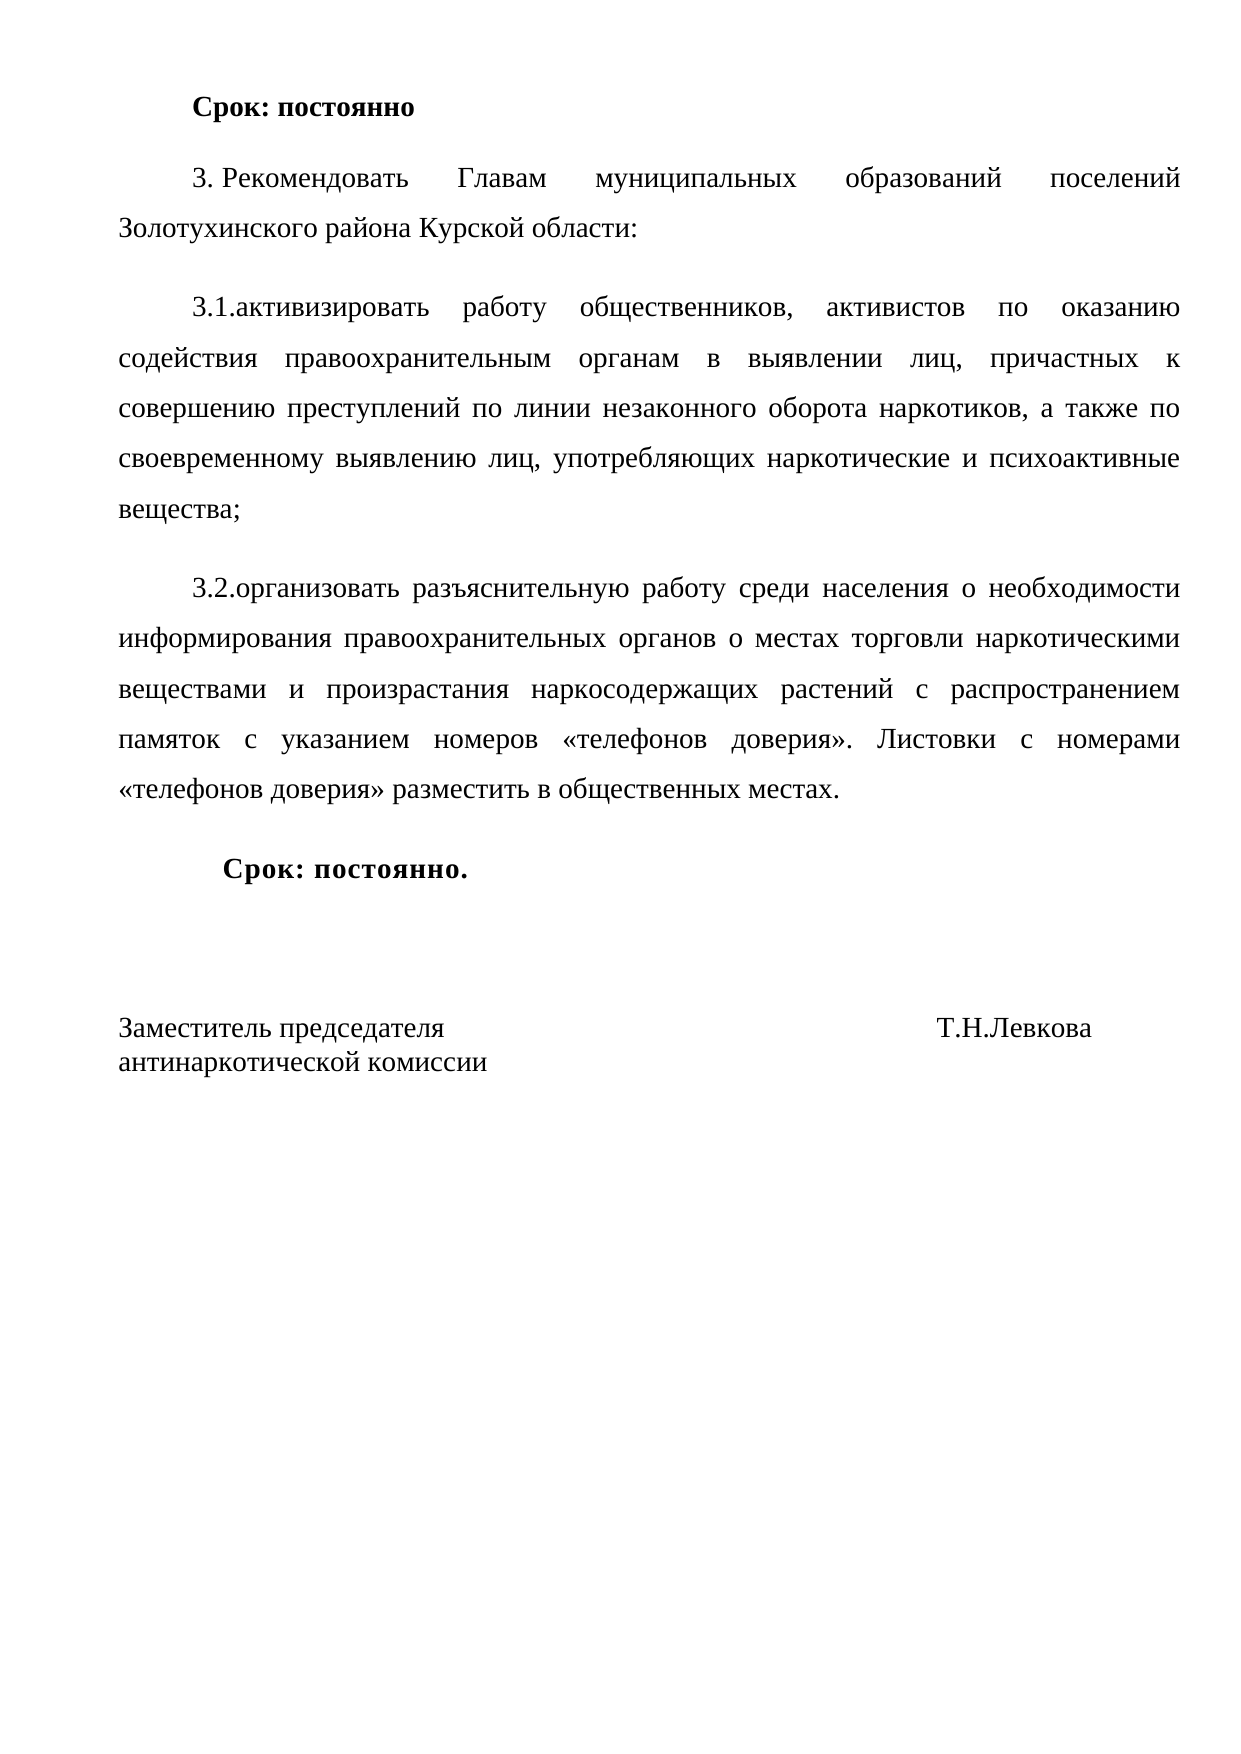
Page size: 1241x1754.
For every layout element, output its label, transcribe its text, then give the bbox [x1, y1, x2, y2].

text антинаркотической комиссии [118, 1044, 1181, 1077]
text Срок: постоянно. [118, 851, 1181, 884]
text 3.1.активизировать работу общественников, активистов по оказанию содействия правоохранительным органам в выявлении лиц, причастных к совершению преступлений по линии незаконного оборота наркотиков, а также по своевременному выявлению лиц, употребляющих наркотические и психоактивные вещества; [118, 289, 1181, 524]
list Рекомендовать Главам муниципальных образований поселений Золотухинского района Курской области: [118, 160, 1181, 244]
text 3.2.организовать разъяснительную работу среди населения о необходимости информирования правоохранительных органов о местах торговли наркотическими веществами и произрастания наркосодержащих растений с распространением памяток с указанием номеров «телефонов доверия». Листовки с номерами «телефонов доверия» разместить в общественных местах. [118, 570, 1181, 805]
text Срок: постоянно [192, 89, 1181, 122]
text Заместитель председателя Т.Н.Левкова [118, 1010, 1181, 1044]
